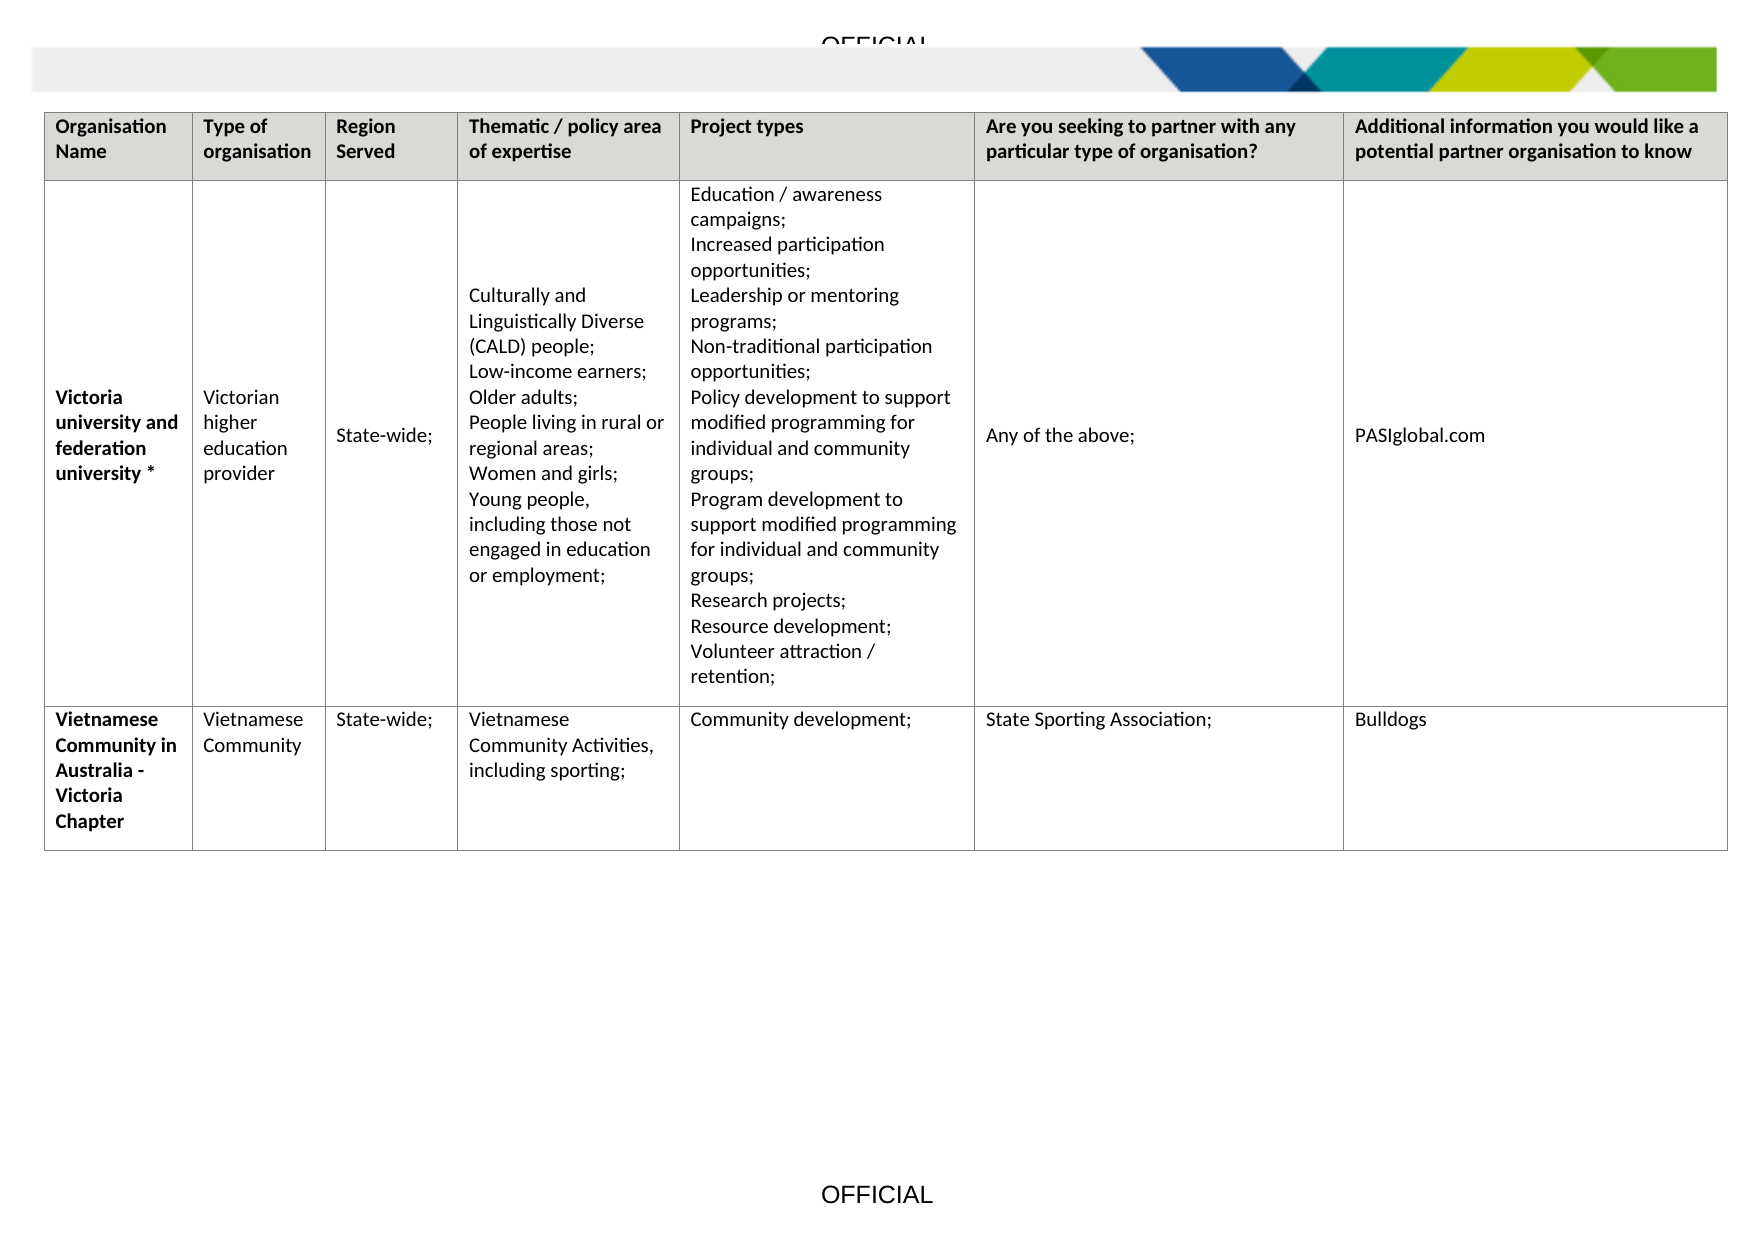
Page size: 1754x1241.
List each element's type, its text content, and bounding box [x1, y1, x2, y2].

table_cell Bulldogs [1344, 707, 1727, 850]
table_cell PASIglobal.com [1344, 181, 1727, 706]
table_cell Any of the above; [975, 181, 1343, 706]
table_header Are you seeking to partner with any particular type of organisation? [975, 113, 1343, 180]
picture [27, 44, 1717, 96]
table_cell Community development; [680, 707, 974, 850]
table_cell Vietnamese Community [193, 707, 325, 850]
table_cell Education / awareness campaigns; Increased participation opportunities; Leadership or mentoring programs; Non-traditional participation opportunities; Policy development to support modified programming for individual and community groups; Program development to support modified programming for individual and community groups; Research projects; Resource development; Volunteer attraction / retention; [680, 181, 974, 706]
table_cell Vietnamese Community Activities, including sporting; [458, 707, 679, 850]
table_header Thematic / policy area of expertise [458, 113, 679, 180]
table_cell Victorian higher education provider [193, 181, 325, 706]
table_header Additional information you would like a potential partner organisation to know [1344, 113, 1727, 180]
table_header Project types [680, 113, 974, 180]
table_cell State-wide; [326, 707, 457, 850]
table_header Region Served [326, 113, 457, 180]
table_header Type of organisation [193, 113, 325, 180]
table_header Organisation Name [45, 113, 192, 180]
table_cell Vietnamese Community in Australia - Victoria Chapter [45, 707, 192, 850]
table_cell Culturally and Linguistically Diverse (CALD) people; Low-income earners; Older adults; People living in rural or regional areas; Women and girls; Young people, including those not engaged in education or employment; [458, 181, 679, 706]
table_cell State-wide; [326, 181, 457, 706]
table_cell State Sporting Association; [975, 707, 1343, 850]
table_cell Victoria university and federation university * [45, 181, 192, 706]
